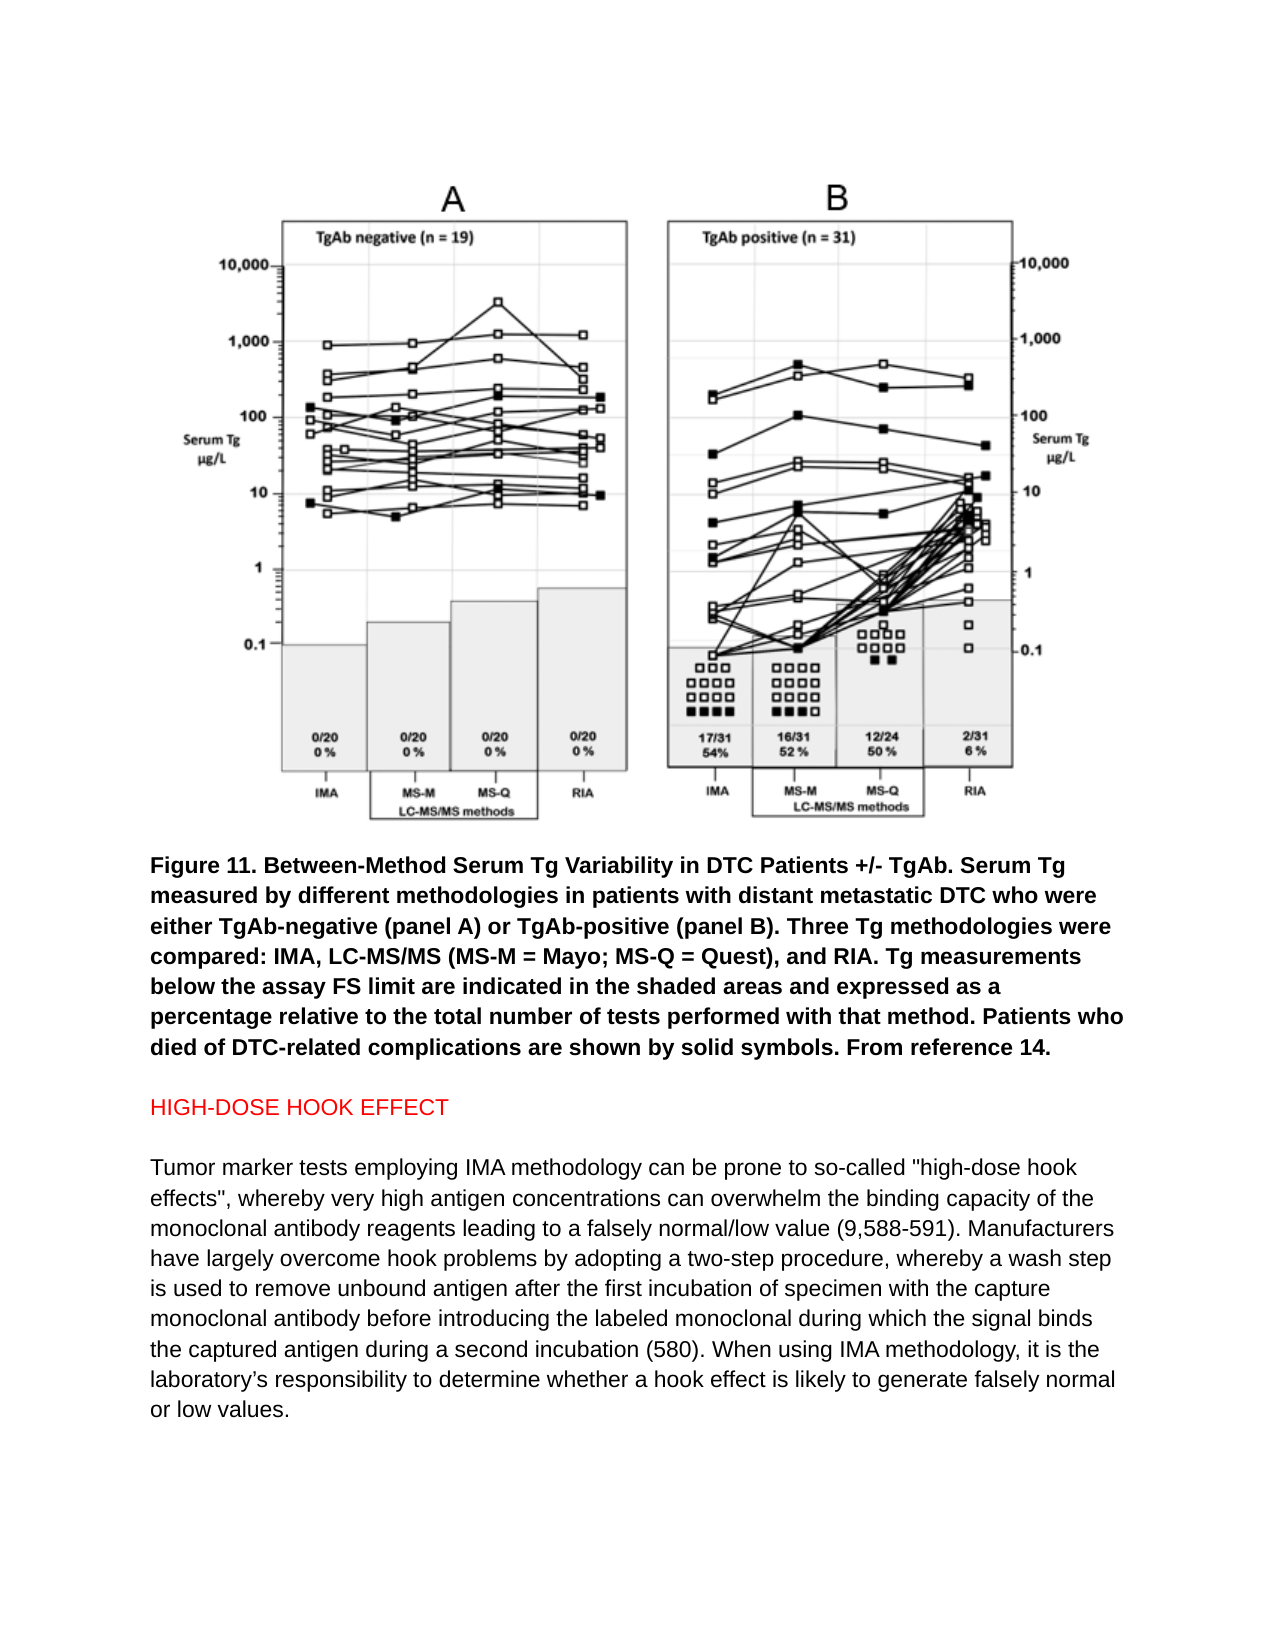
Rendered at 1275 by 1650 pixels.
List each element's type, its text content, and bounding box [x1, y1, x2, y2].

picture [150, 150, 1125, 848]
list HIGH-DOSE HOOK EFFECT [150, 1094, 1125, 1120]
text Figure 11. Between-Method Serum Tg Variability in DTC Patients +/- TgAb. Serum Tg measured by different methodologies in patients with distant metastatic DTC who were either TgAb-negative (panel A) or TgAb-positive (panel B). Three Tg methodologies were compared: IMA, LC-MS/MS (MS-M = Mayo; MS-Q = Quest), and RIA. Tg measurements below the assay FS limit are indicated in the shaded areas and expressed as a percentage relative to the total number of tests performed with that method. Patients who died of DTC-related complications are shown by solid symbols. From reference 14. [150, 852, 1125, 1060]
text Tumor marker tests employing IMA methodology can be prone to so-called "high-dose hook effects", whereby very high antigen concentrations can overwhelm the binding capacity of the monoclonal antibody reagents leading to a falsely normal/low value (9,588-591). Manufacturers have largely overcome hook problems by adopting a two-step procedure, whereby a wash step is used to remove unbound antigen after the first incubation of specimen with the capture monoclonal antibody before introducing the labeled monoclonal during which the signal binds the captured antigen during a second incubation (580). When using IMA methodology, it is the laboratory’s responsibility to determine whether a hook effect is likely to generate falsely normal or low values. [150, 1154, 1125, 1422]
